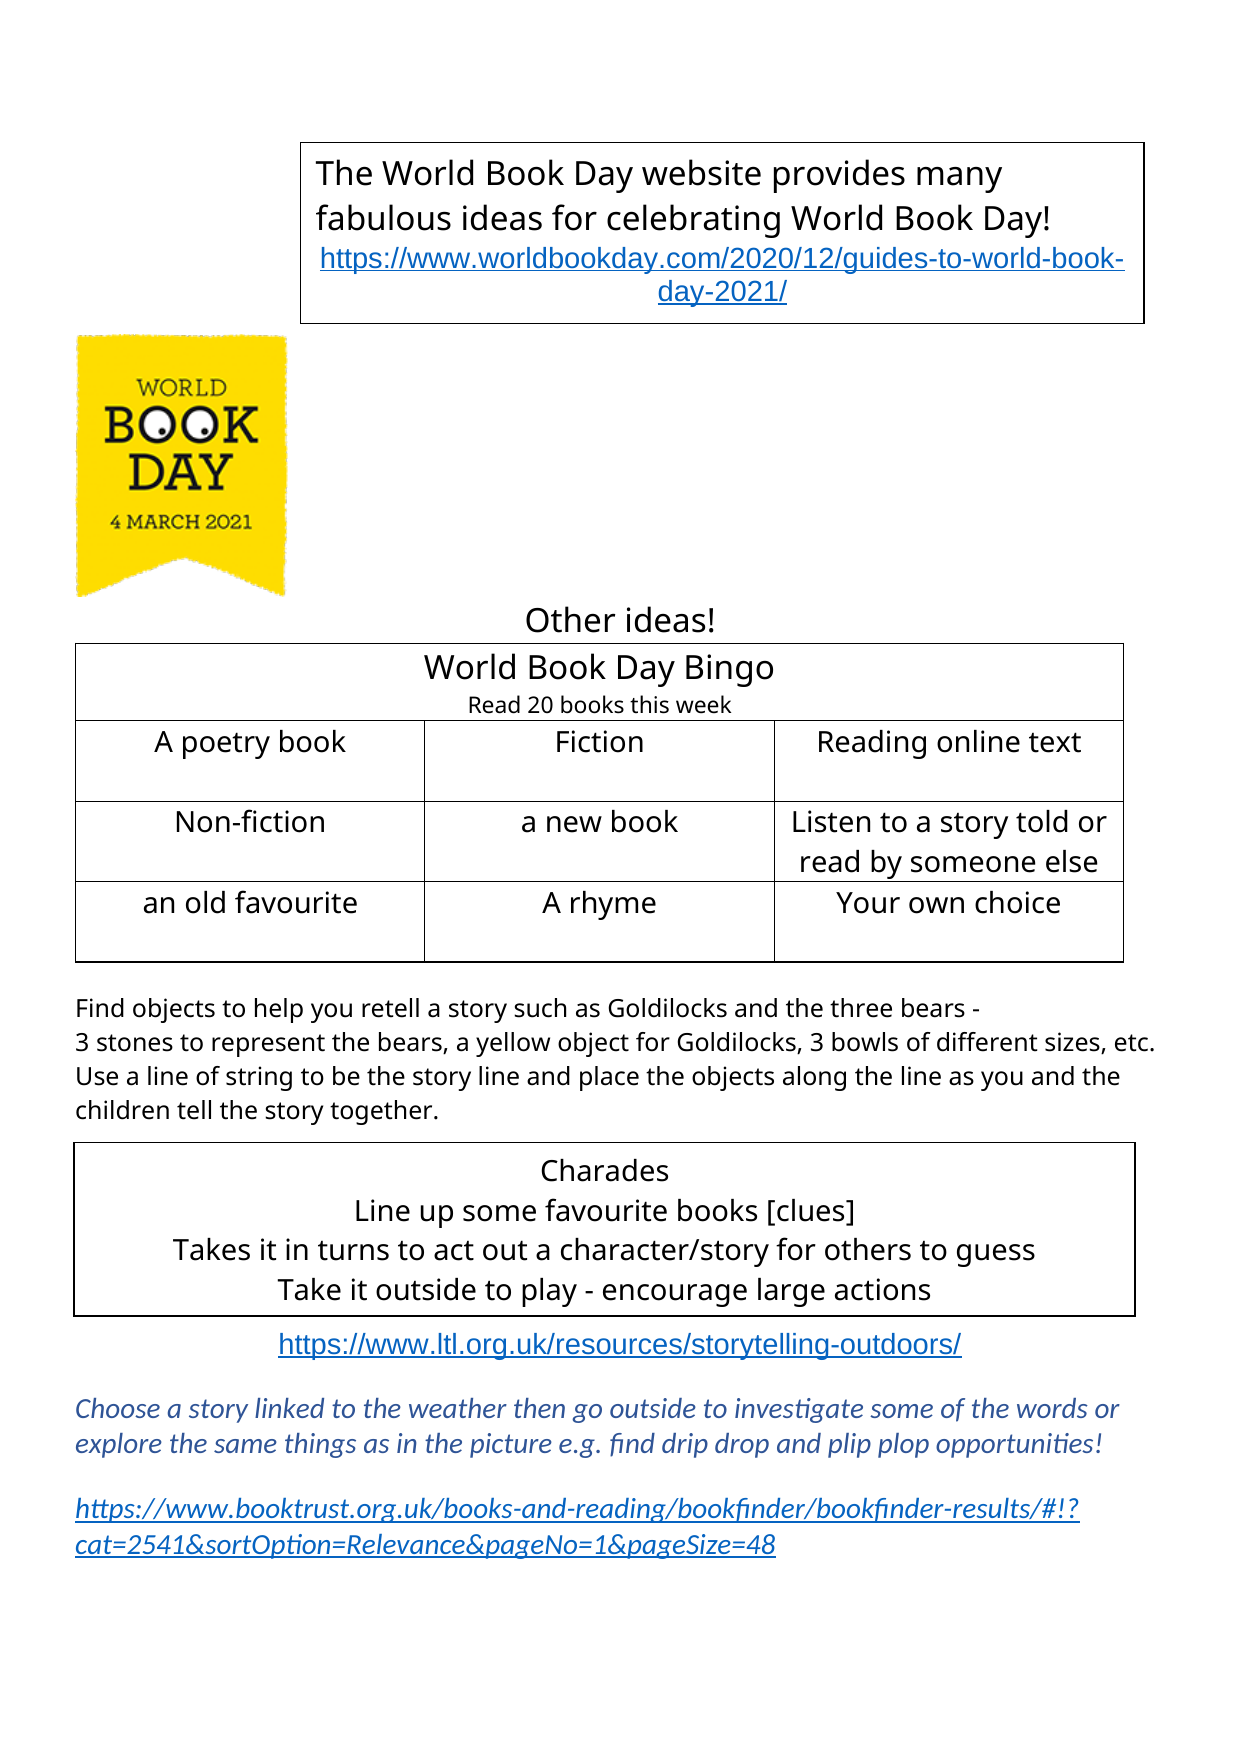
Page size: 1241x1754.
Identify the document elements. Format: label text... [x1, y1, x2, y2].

table_cell A poetry book [76, 721, 424, 801]
table_cell Reading online text [775, 721, 1123, 801]
table_cell Non-fiction [76, 802, 424, 881]
picture [75, 334, 288, 597]
table_cell Listen to a story told or read by someone else [775, 802, 1123, 881]
table_header World Book Day Bingo Read 20 books this week [76, 644, 1123, 720]
text Choose a story linked to the weather then go outside to investigate some of the words or explore the same things as in the picture e.g. find drip drop and plip plop opportunities! [75, 1390, 1165, 1461]
text Use a line of string to be the story line and place the objects along the line as you and the children tell the story together. [75, 1059, 1165, 1127]
text Find objects to help you retell a story such as Goldilocks and the three bears - [75, 991, 1165, 1024]
table_cell a new book [425, 802, 774, 881]
table_cell A rhyme [425, 882, 774, 961]
text https://www.booktrust.org.uk/books-and-reading/bookfinder/bookfinder-results/#!?cat=2541&sortOption=Relevance&pageNo=1&pageSize=48 [75, 1490, 1165, 1562]
text Other ideas! [75, 597, 1165, 642]
table_cell Fiction [425, 721, 774, 801]
text 3 stones to represent the bears, a yellow object for Goldilocks, 3 bowls of different sizes, etc. [75, 1024, 1165, 1059]
table_cell Your own choice [775, 882, 1123, 961]
text https://www.ltl.org.uk/resources/storytelling-outdoors/ [75, 1211, 1165, 1361]
table_cell an old favourite [76, 882, 424, 961]
